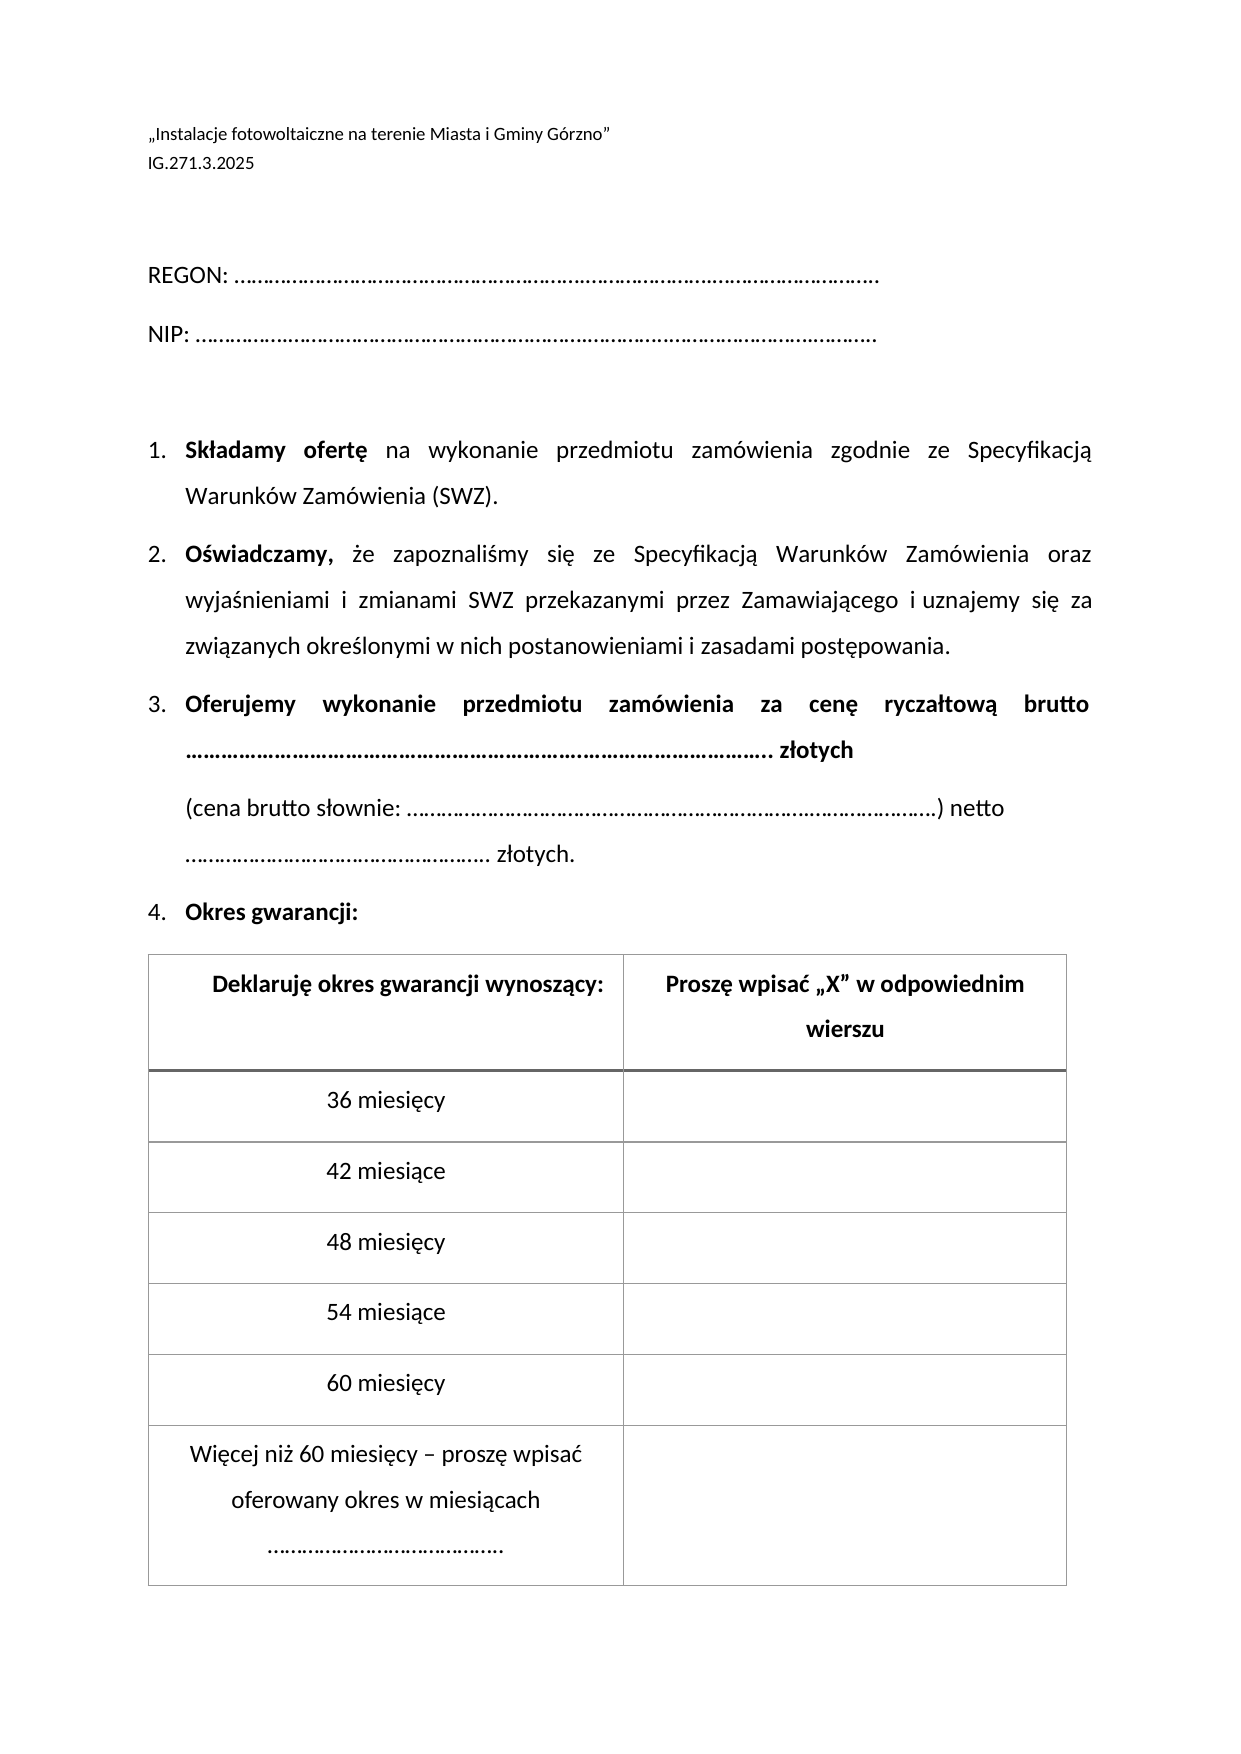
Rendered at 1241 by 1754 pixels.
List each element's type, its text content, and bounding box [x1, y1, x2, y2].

table_cell 36 miesięcy [149, 1072, 623, 1141]
table_cell 42 miesiące [149, 1143, 623, 1212]
text REGON: …………………………………………………….………………….……………………….. [148, 260, 1093, 290]
table_cell [624, 1284, 1066, 1354]
text (cena brutto słownie: …………………………………………………………….………………….) netto …………………………………………….. złotych. [185, 792, 1093, 868]
table_cell [624, 1213, 1066, 1283]
table_cell [624, 1143, 1066, 1212]
table_cell 48 miesięcy [149, 1213, 623, 1283]
table_cell Więcej niż 60 miesięcy – proszę wpisać oferowany okres w miesiącach ………………………………….. [149, 1426, 623, 1585]
list Oferujemy wykonanie przedmiotu zamówienia za cenę ryczałtową brutto ………………………………………………………….………………………….. złotych [148, 688, 1090, 764]
table_cell [624, 1072, 1066, 1141]
text NIP: …………….…………………………………………….…………..…………………….……….. [148, 318, 1093, 348]
list Okres gwarancji: [148, 896, 1093, 926]
table_cell [624, 1355, 1066, 1425]
table_cell 54 miesiące [149, 1284, 623, 1354]
table_header Deklaruję okres gwarancji wynoszący: [149, 955, 623, 1068]
list Oświadczamy, że zapoznaliśmy się ze Specyfikacją Warunków Zamówienia oraz wyjaśnieniami i zmianami SWZ przekazanymi przez Zamawiającego i uznajemy się za związanych określonymi w nich postanowieniami i zasadami postępowania. [148, 538, 1093, 660]
table_cell 60 miesięcy [149, 1355, 623, 1425]
table_header Proszę wpisać „X” w odpowiednim wierszu [624, 955, 1066, 1068]
list Składamy ofertę na wykonanie przedmiotu zamówienia zgodnie ze Specyfikacją Warunków Zamówienia (SWZ). [148, 434, 1093, 511]
table_cell [624, 1426, 1066, 1585]
